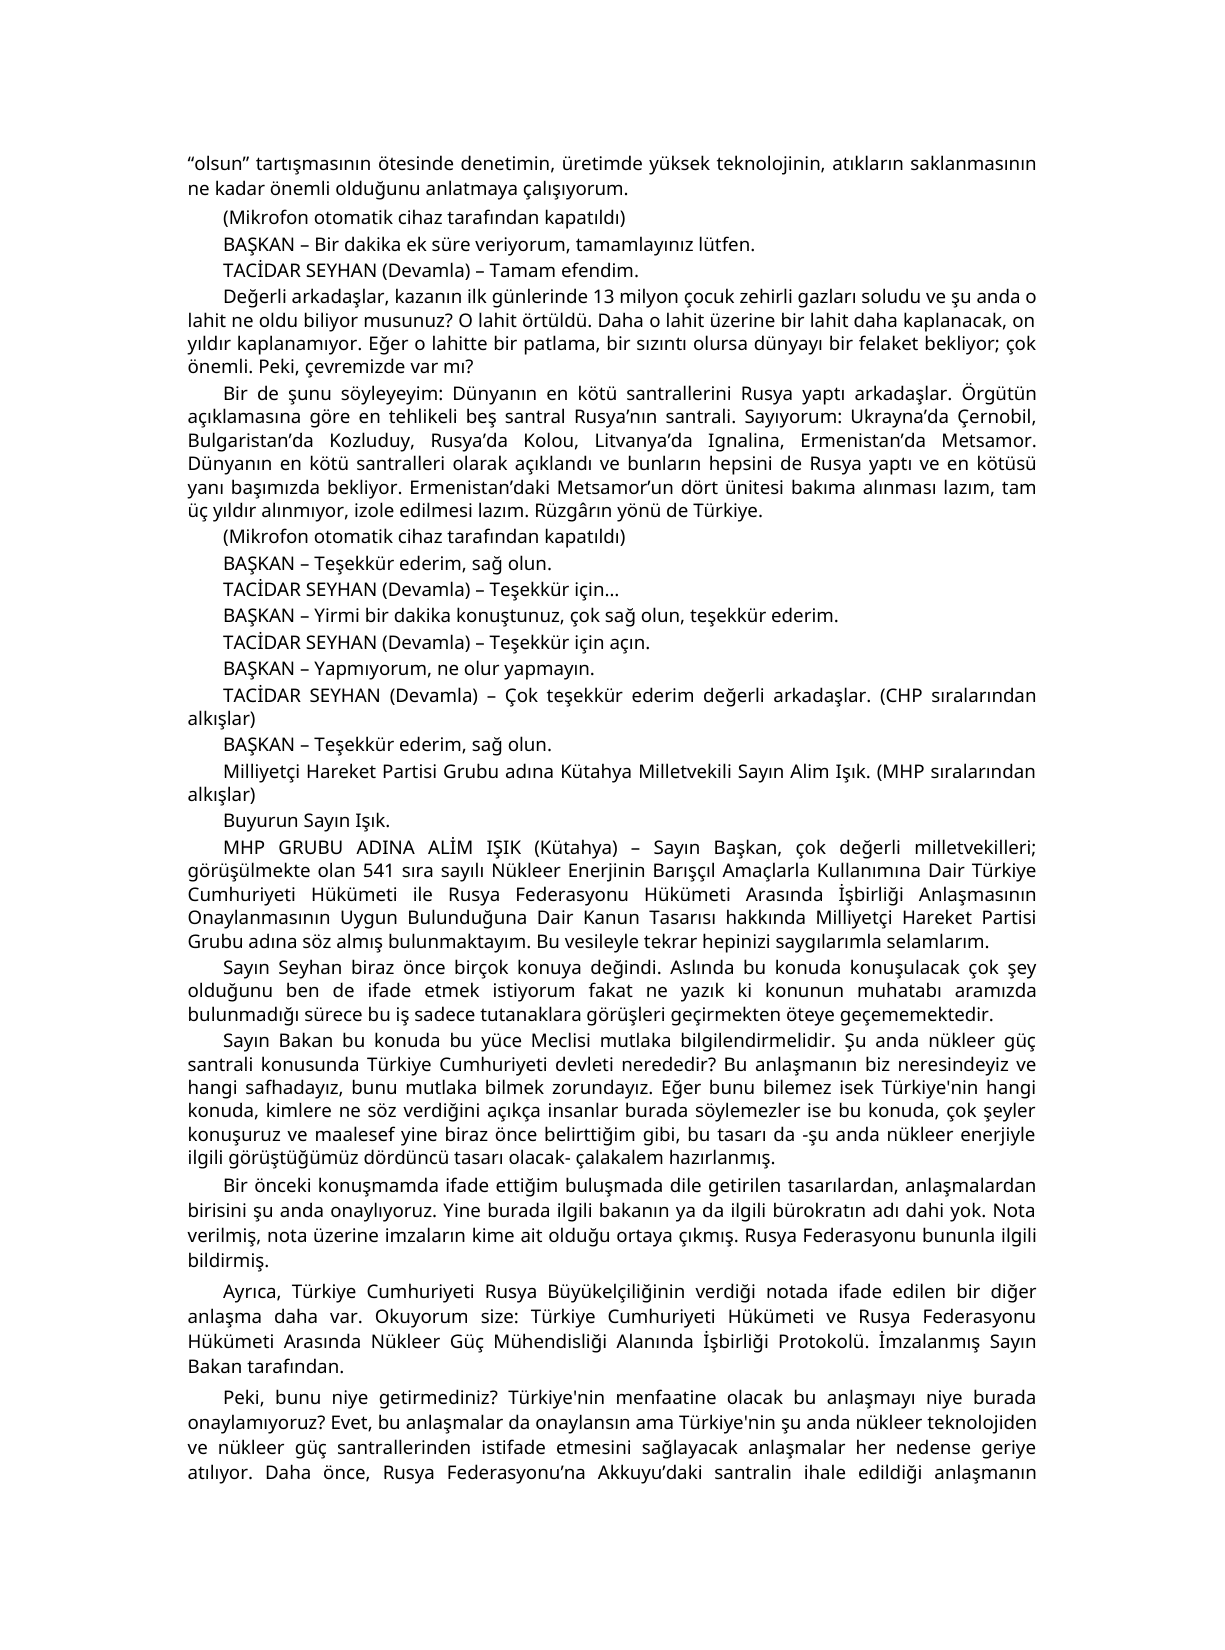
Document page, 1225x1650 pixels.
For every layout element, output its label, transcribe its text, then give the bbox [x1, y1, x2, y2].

text BAŞKAN – Teşekkür ederim, sağ olun. [187, 733, 1037, 756]
text (Mikrofon otomatik cihaz tarafından kapatıldı) [187, 206, 1037, 229]
text Sayın Seyhan biraz önce birçok konuya değindi. Aslında bu konuda konuşulacak çok şey olduğunu ben de ifade etmek istiyorum fakat ne yazık ki konunun muhatabı aramızda bulunmadığı sürece bu iş sadece tutanaklara görüşleri geçirmekten öteye geçememektedir. [187, 956, 1037, 1026]
text TACİDAR SEYHAN (Devamla) – Tamam efendim. [187, 258, 1037, 282]
text BAŞKAN – Yapmıyorum, ne olur yapmayın. [187, 657, 1037, 680]
text Buyurun Sayın Işık. [187, 809, 1037, 833]
text TACİDAR SEYHAN (Devamla) – Çok teşekkür ederim değerli arkadaşlar. (CHP sıralarından alkışlar) [187, 683, 1037, 730]
text Ayrıca, Türkiye Cumhuriyeti Rusya Büyükelçiliğinin verdiği notada ifade edilen bir diğer anlaşma daha var. Okuyorum size: Türkiye Cumhuriyeti Hükümeti ve Rusya Federasyonu Hükümeti Arasında Nükleer Güç Mühendisliği Alanında İşbirliği Protokolü. İmzalanmış Sayın Bakan tarafından. [187, 1278, 1037, 1378]
text TACİDAR SEYHAN (Devamla) – Teşekkür için… [187, 578, 1037, 601]
text BAŞKAN – Teşekkür ederim, sağ olun. [187, 551, 1037, 575]
text Değerli arkadaşlar, kazanın ilk günlerinde 13 milyon çocuk zehirli gazları soludu ve şu anda o lahit ne oldu biliyor musunuz? O lahit örtüldü. Daha o lahit üzerine bir lahit daha kaplanacak, on yıldır kaplanamıyor. Eğer o lahitte bir patlama, bir sızıntı olursa dünyayı bir felaket bekliyor; çok önemli. Peki, çevremizde var mı? [187, 285, 1037, 379]
text (Mikrofon otomatik cihaz tarafından kapatıldı) [187, 525, 1037, 548]
text MHP GRUBU ADINA ALİM IŞIK (Kütahya) – Sayın Başkan, çok değerli milletvekilleri; görüşülmekte olan 541 sıra sayılı Nükleer Enerjinin Barışçıl Amaçlarla Kullanımına Dair Türkiye Cumhuriyeti Hükümeti ile Rusya Federasyonu Hükümeti Arasında İşbirliği Anlaşmasının Onaylanmasının Uygun Bulunduğuna Dair Kanun Tasarısı hakkında Milliyetçi Hareket Partisi Grubu adına söz almış bulunmaktayım. Bu vesileyle tekrar hepinizi saygılarımla selamlarım. [187, 836, 1037, 953]
text BAŞKAN – Yirmi bir dakika konuştunuz, çok sağ olun, teşekkür ederim. [187, 604, 1037, 628]
text Bir de şunu söyleyeyim: Dünyanın en kötü santrallerini Rusya yaptı arkadaşlar. Örgütün açıklamasına göre en tehlikeli beş santral Rusya’nın santrali. Sayıyorum: Ukrayna’da Çernobil, Bulgaristan’da Kozluduy, Rusya’da Kolou, Litvanya’da Ignalina, Ermenistan’da Metsamor. Dünyanın en kötü santralleri olarak açıklandı ve bunların hepsini de Rusya yaptı ve en kötüsü yanı başımızda bekliyor. Ermenistan’daki Metsamor’un dört ünitesi bakıma alınması lazım, tam üç yıldır alınmıyor, izole edilmesi lazım. Rüzgârın yönü de Türkiye. [187, 382, 1037, 522]
text Sayın Bakan bu konuda bu yüce Meclisi mutlaka bilgilendirmelidir. Şu anda nükleer güç santrali konusunda Türkiye Cumhuriyeti devleti nerededir? Bu anlaşmanın biz neresindeyiz ve hangi safhadayız, bunu mutlaka bilmek zorundayız. Eğer bunu bilemez isek Türkiye'nin hangi konuda, kimlere ne söz verdiğini açıkça insanlar burada söylemezler ise bu konuda, çok şeyler konuşuruz ve maalesef yine biraz önce belirttiğim gibi, bu tasarı da -şu anda nükleer enerjiyle ilgili görüştüğümüz dördüncü tasarı olacak- çalakalem hazırlanmış. [187, 1029, 1037, 1169]
text Bir önceki konuşmamda ifade ettiğim buluşmada dile getirilen tasarılardan, anlaşmalardan birisini şu anda onaylıyoruz. Yine burada ilgili bakanın ya da ilgili bürokratın adı dahi yok. Nota verilmiş, nota üzerine imzaların kime ait olduğu ortaya çıkmış. Rusya Federasyonu bununla ilgili bildirmiş. [187, 1172, 1037, 1272]
text TACİDAR SEYHAN (Devamla) – Teşekkür için açın. [187, 631, 1037, 654]
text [187, 1384, 1037, 1484]
text BAŞKAN – Bir dakika ek süre veriyorum, tamamlayınız lütfen. [187, 232, 1037, 256]
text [187, 150, 1037, 200]
text Milliyetçi Hareket Partisi Grubu adına Kütahya Milletvekili Sayın Alim Işık. (MHP sıralarından alkışlar) [187, 759, 1037, 806]
